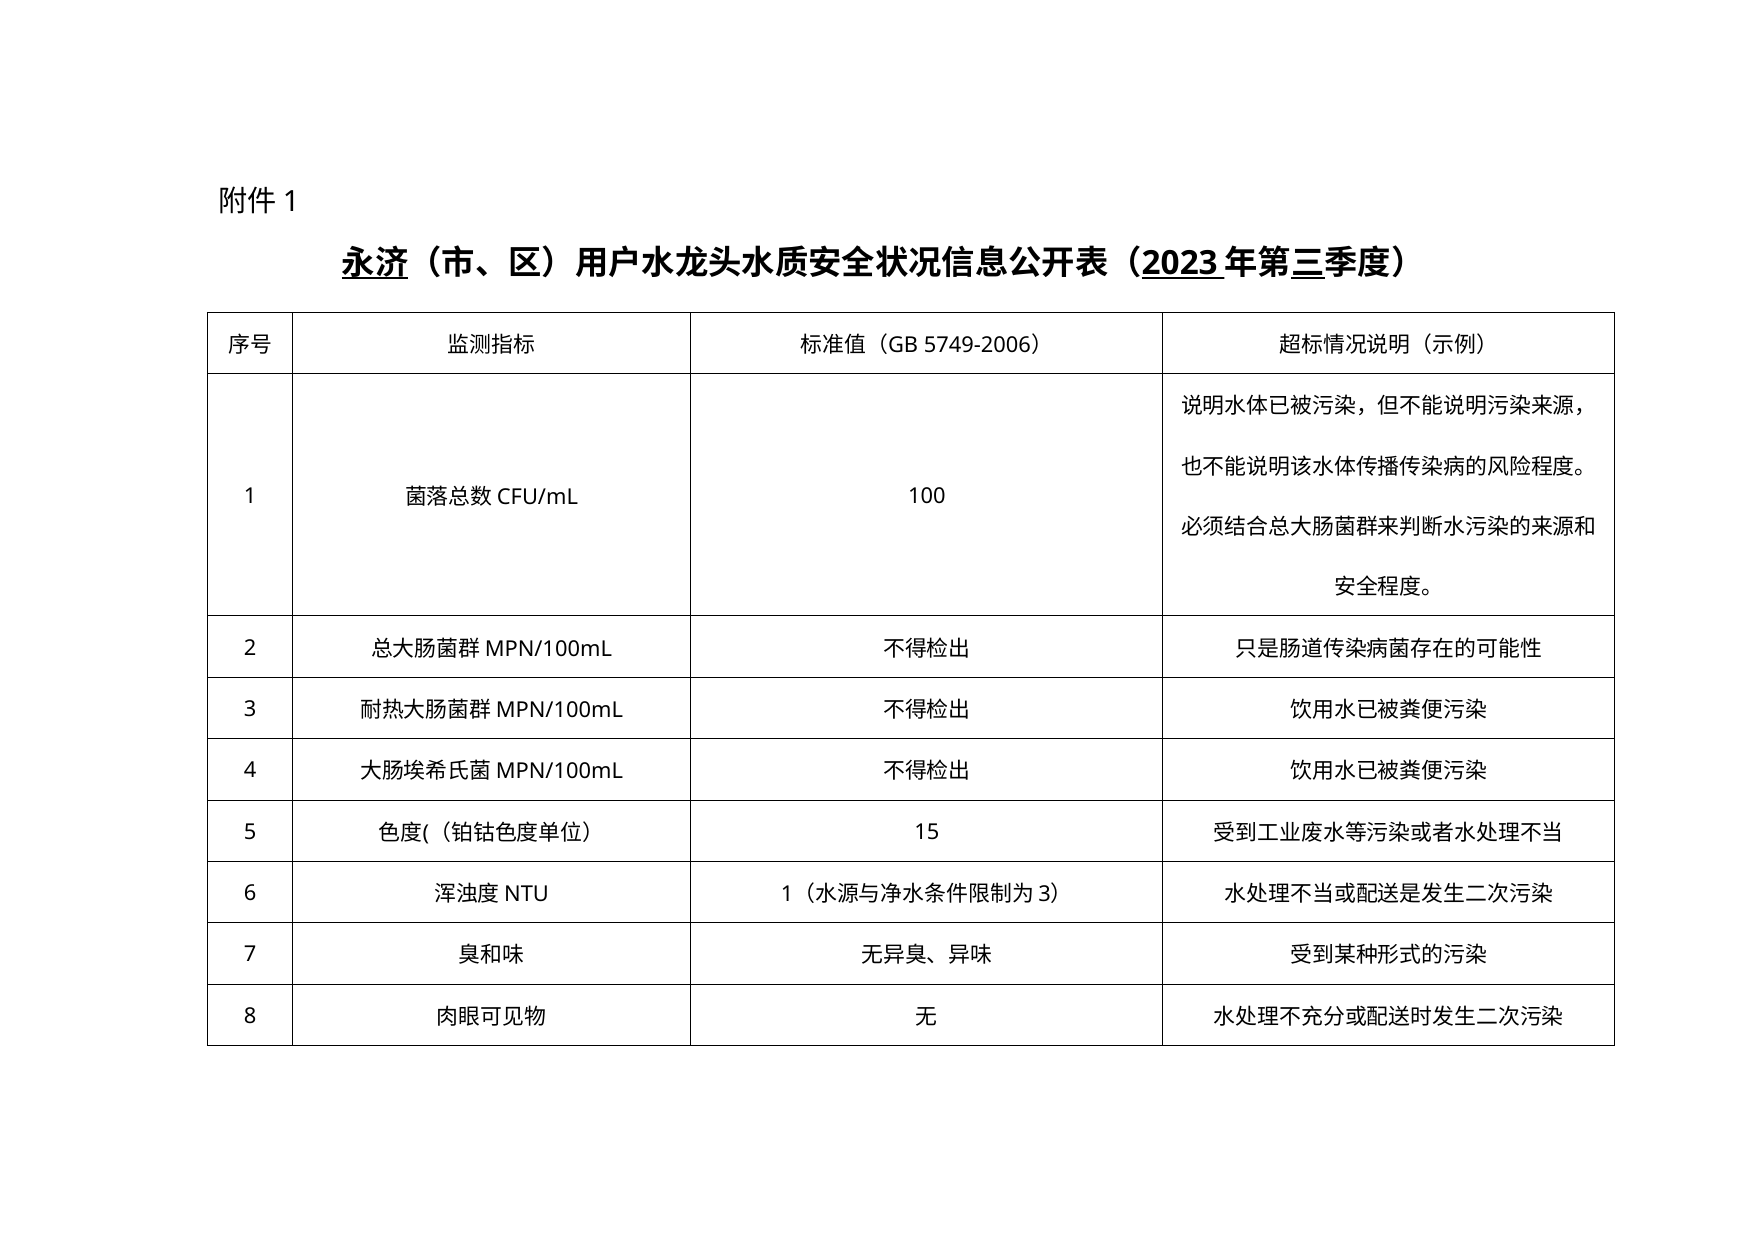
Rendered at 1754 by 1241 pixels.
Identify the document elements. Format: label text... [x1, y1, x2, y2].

table_cell 3 [208, 678, 292, 738]
table_cell 饮用水已被粪便污染 [1163, 739, 1614, 799]
table_cell 只是肠道传染病菌存在的可能性 [1163, 616, 1614, 677]
table_cell 1（水源与净水条件限制为3） [691, 862, 1162, 922]
table_cell 4 [208, 739, 292, 799]
table_cell 菌落总数CFU/mL [293, 374, 690, 615]
text 附件1 [218, 162, 1547, 224]
table_header 序号 [208, 313, 292, 373]
table_header 超标情况说明（示例） [1163, 313, 1614, 373]
table_cell 不得检出 [691, 739, 1162, 799]
table_cell 大肠埃希氏菌MPN/100mL [293, 739, 690, 799]
text 永济（市、区）用户水龙头水质安全状况信息公开表（2023年第三季度） [218, 224, 1547, 287]
table_cell 1 [208, 374, 292, 615]
table_cell 浑浊度NTU [293, 862, 690, 922]
table_cell 受到工业废水等污染或者水处理不当 [1163, 801, 1614, 861]
table_cell 肉眼可见物 [293, 985, 690, 1045]
table_cell 7 [208, 923, 292, 983]
table_cell 水处理不当或配送是发生二次污染 [1163, 862, 1614, 922]
table_cell 无异臭、异味 [691, 923, 1162, 983]
table_cell 水处理不充分或配送时发生二次污染 [1163, 985, 1614, 1045]
table_cell 不得检出 [691, 616, 1162, 677]
table_cell 色度(（铂钴色度单位） [293, 801, 690, 861]
table_header 监测指标 [293, 313, 690, 373]
table_header 标准值（GB 5749-2006） [691, 313, 1162, 373]
table_cell 100 [691, 374, 1162, 615]
table_cell 说明水体已被污染，但不能说明污染来源，也不能说明该水体传播传染病的风险程度。必须结合总大肠菌群来判断水污染的来源和安全程度。 [1163, 374, 1614, 615]
table_cell 8 [208, 985, 292, 1045]
table_cell 耐热大肠菌群MPN/100mL [293, 678, 690, 738]
table_cell 15 [691, 801, 1162, 861]
table_cell 无 [691, 985, 1162, 1045]
table_cell 饮用水已被粪便污染 [1163, 678, 1614, 738]
table_cell 臭和味 [293, 923, 690, 983]
table_cell 总大肠菌群MPN/100mL [293, 616, 690, 677]
table_cell 6 [208, 862, 292, 922]
table_cell 受到某种形式的污染 [1163, 923, 1614, 983]
table_cell 5 [208, 801, 292, 861]
table_cell 不得检出 [691, 678, 1162, 738]
table_cell 2 [208, 616, 292, 677]
